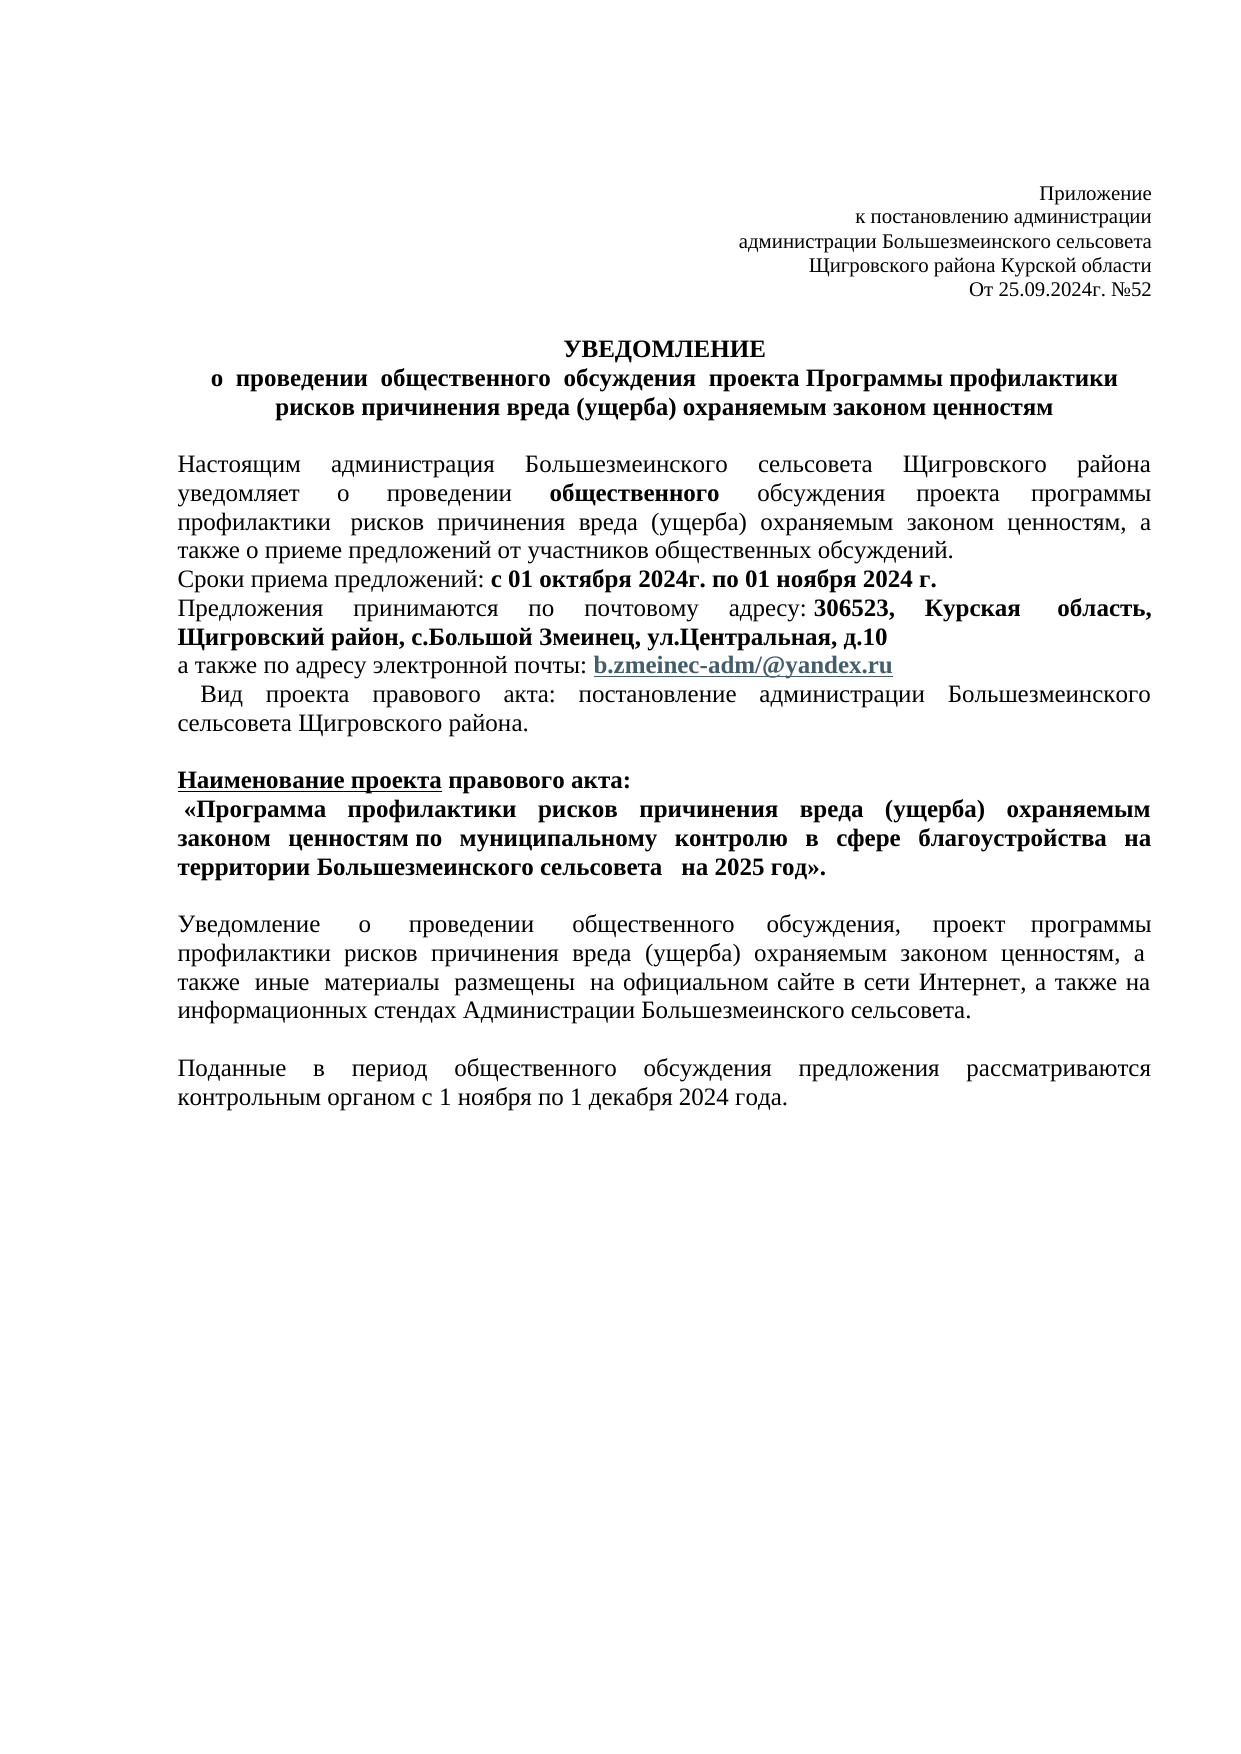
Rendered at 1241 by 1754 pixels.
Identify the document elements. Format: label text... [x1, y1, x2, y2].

text о проведении общественного обсуждения проекта Программы профилактики рисков причинения вреда (ущерба) охраняемым законом ценностям [177, 363, 1152, 421]
text От 25.09.2024г. №52 [177, 277, 1152, 301]
text а также по адресу электронной почты: b.zmeinec-adm/@yandex.ru [177, 651, 1152, 679]
text к постановлению администрации [177, 204, 1152, 228]
text Предложения принимаются по почтовому адресу: 306523, Курская область, Щигровский район, с.Большой Змеинец, ул.Центральная, д.10 [177, 593, 1152, 651]
text Настоящим администрация Большезмеинского сельсовета Щигровского района уведомляет о проведении общественного обсуждения проекта программы профилактики рисков причинения вреда (ущерба) охраняемым законом ценностям, а также о приеме предложений от участников общественных обсуждений. [177, 449, 1152, 564]
text Щигровского района Курской области [177, 253, 1152, 277]
text Уведомление о проведении общественного обсуждения, проект программы профилактики рисков причинения вреда (ущерба) охраняемым законом ценностям, а также иные материалы размещены на официальном сайте в сети Интернет, а также на информационных стендах Администрации Большезмеинского сельсовета. [177, 909, 1152, 1024]
text Наименование проекта правового акта: [177, 766, 1152, 794]
text администрации Большезмеинского сельсовета [177, 228, 1152, 253]
text Поданные в период общественного обсуждения предложения рассматриваются контрольным органом с 1 ноября по 1 декабря 2024 года. [177, 1024, 1152, 1111]
text «Программа профилактики рисков причинения вреда (ущерба) охраняемым законом ценностям по муниципальному контролю в сфере благоустройства на территории Большезмеинского сельсовета на 2025 год». [177, 794, 1152, 881]
text Сроки приема предложений: с 01 октября 2024г. по 01 ноября 2024 г. [177, 564, 1152, 593]
text Приложение [177, 180, 1152, 204]
text Вид проекта правового акта: постановление администрации Большезмеинского сельсовета Щигровского района. [177, 679, 1152, 737]
text УВЕДОМЛЕНИЕ [177, 334, 1152, 363]
